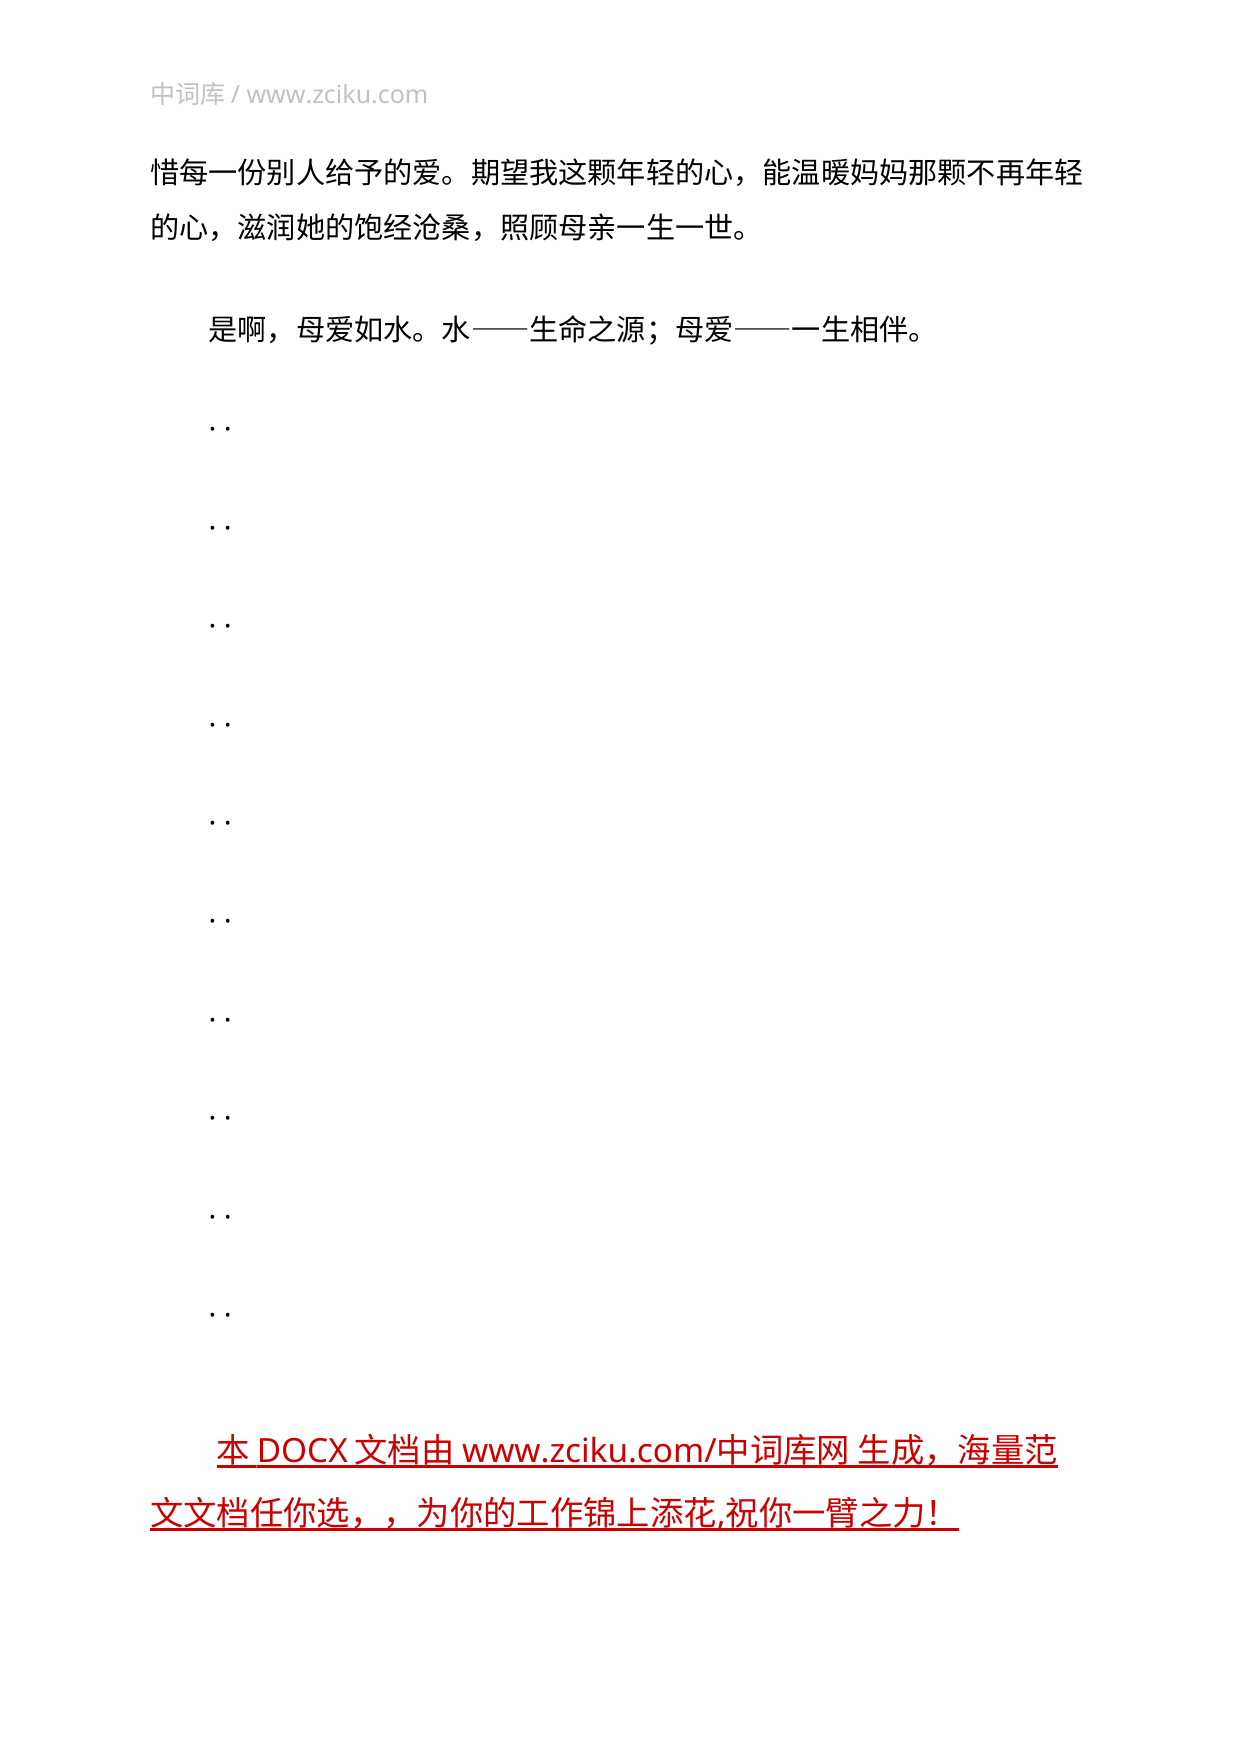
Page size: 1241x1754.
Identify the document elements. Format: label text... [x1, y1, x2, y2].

text · · [150, 802, 1090, 842]
text · · [150, 999, 1090, 1039]
text 是啊，母爱如水。水——生命之源；母爱——一生相伴。 [150, 307, 1090, 349]
text · · [150, 901, 1090, 940]
text · · [150, 1097, 1090, 1137]
text 本DOCX文档由 www.zciku.com/中词库网 生成，海量范文文档任你选，，为你的工作锦上添花,祝你一臂之力！ [150, 1424, 1090, 1535]
text · · [150, 704, 1090, 743]
text · · [150, 605, 1090, 645]
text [150, 150, 1090, 247]
text · · [150, 1294, 1090, 1334]
text · · [150, 408, 1090, 448]
text · · [150, 507, 1090, 547]
text · · [150, 1196, 1090, 1236]
